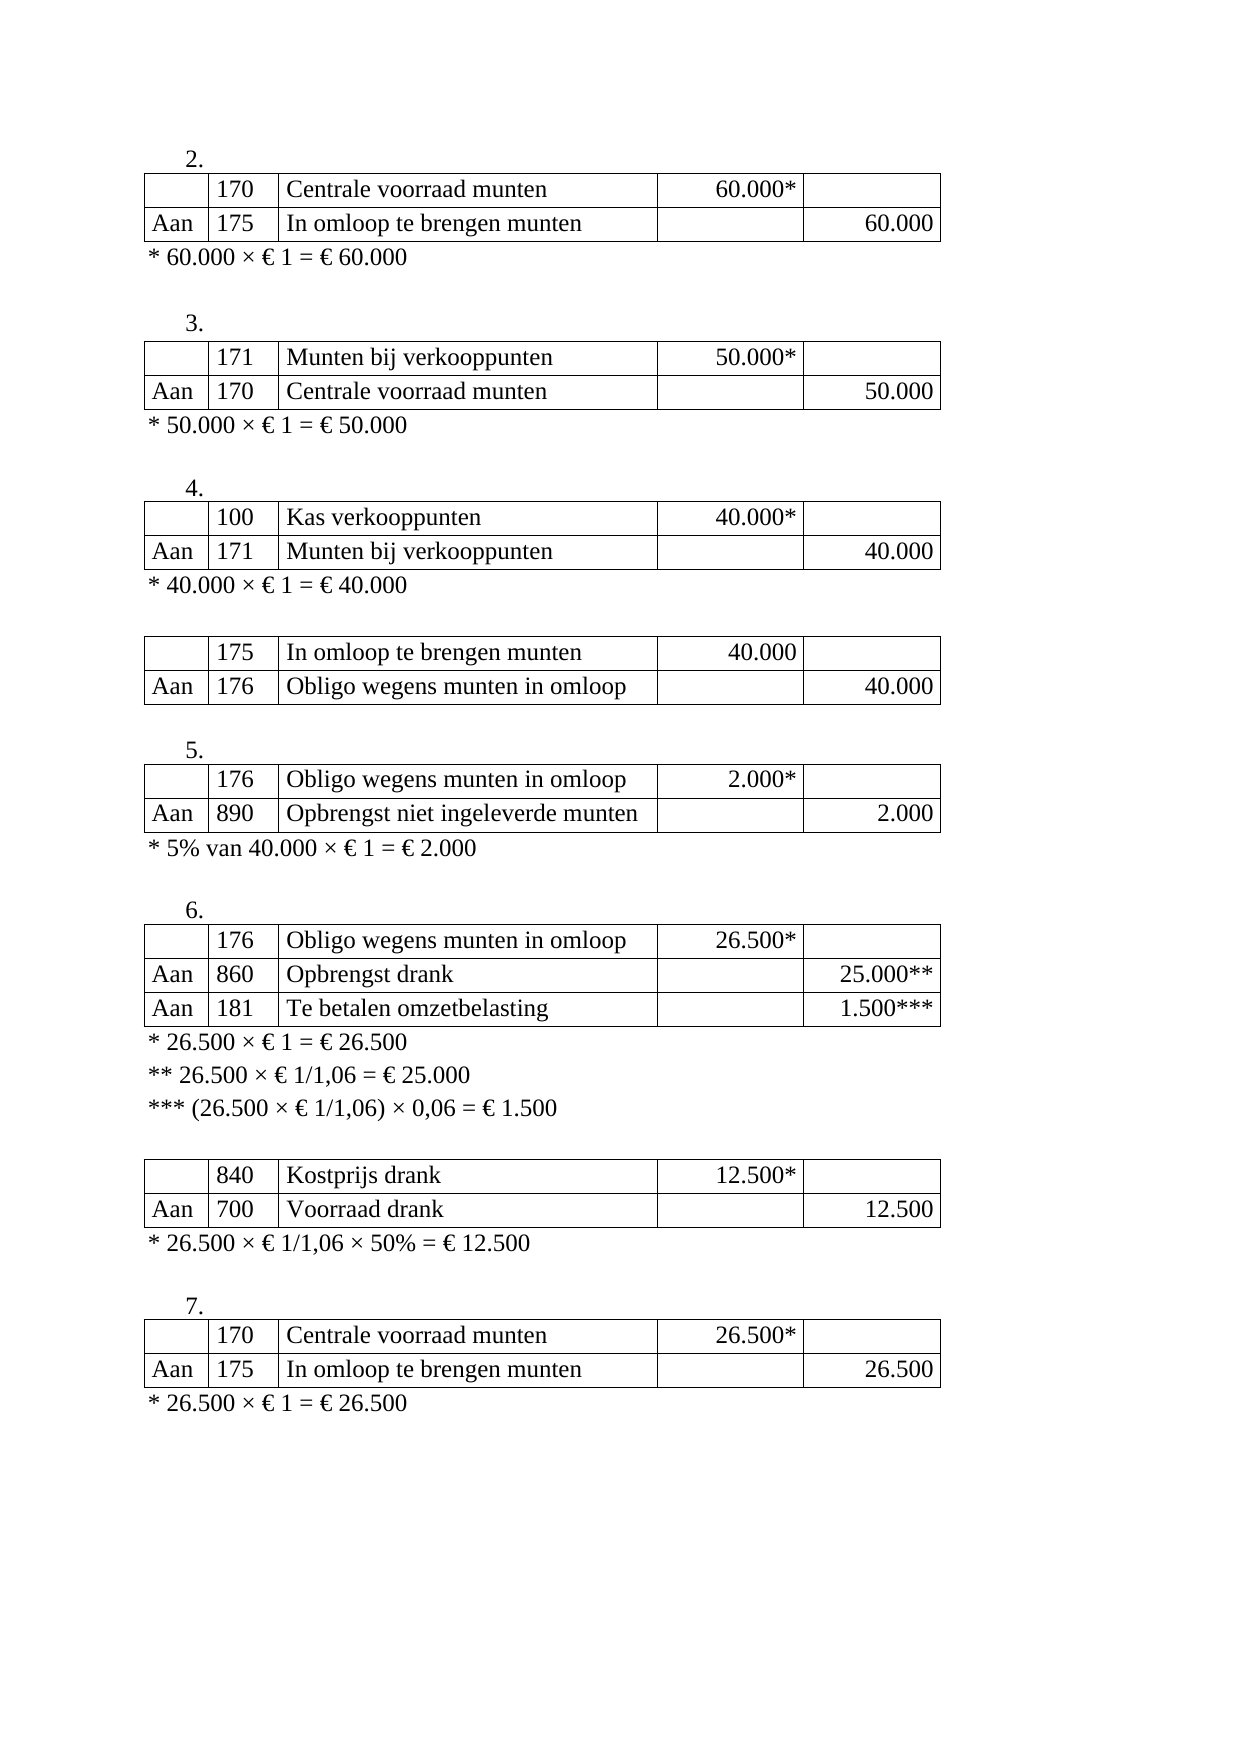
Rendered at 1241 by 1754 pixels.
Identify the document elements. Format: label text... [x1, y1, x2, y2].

table_header 100 [209, 502, 278, 535]
list * 26.500 × € 1/1,06 × 50% = € 12.500 [148, 1228, 1093, 1257]
table_header [145, 925, 208, 958]
table_cell [658, 208, 803, 241]
table_cell Aan [145, 376, 208, 409]
table_header [145, 502, 208, 535]
table_header [804, 174, 940, 207]
table_header Munten bij verkooppunten [279, 342, 657, 375]
table_cell In omloop te brengen munten [279, 1354, 657, 1387]
table_cell In omloop te brengen munten [279, 208, 657, 241]
table_cell 700 [209, 1194, 278, 1227]
table_header 60.000* [658, 174, 803, 207]
table_cell 2.000 [804, 799, 940, 832]
table_header 2.000* [658, 765, 803, 797]
table_header 840 [209, 1160, 278, 1193]
table_header [804, 342, 940, 375]
table_header 176 [209, 765, 278, 797]
table_header Kas verkooppunten [279, 502, 657, 535]
table_cell Obligo wegens munten in omloop [279, 671, 657, 704]
table_cell 40.000 [804, 671, 940, 704]
table_cell Voorraad drank [279, 1194, 657, 1227]
table_cell Aan [145, 959, 208, 992]
table_header 26.500* [658, 925, 803, 958]
table_header [145, 637, 208, 670]
table_header [804, 765, 940, 797]
table_cell [658, 376, 803, 409]
table_cell [658, 671, 803, 704]
table_header [145, 342, 208, 375]
text * 26.500 × € 1 = € 26.500 [148, 1388, 1093, 1417]
text * 50.000 × € 1 = € 50.000 [148, 410, 1093, 439]
table_cell 12.500 [804, 1194, 940, 1227]
table_cell [658, 959, 803, 992]
table_cell 170 [209, 376, 278, 409]
table_cell Aan [145, 536, 208, 569]
table_cell Opbrengst niet ingeleverde munten [279, 799, 657, 832]
table_header 170 [209, 174, 278, 207]
table_header 12.500* [658, 1160, 803, 1193]
table_cell [658, 799, 803, 832]
table_header Obligo wegens munten in omloop [279, 765, 657, 797]
table_cell 50.000 [804, 376, 940, 409]
table_header Obligo wegens munten in omloop [279, 925, 657, 958]
table_header 170 [209, 1320, 278, 1353]
table_cell Munten bij verkooppunten [279, 536, 657, 569]
table_cell Aan [145, 799, 208, 832]
list ** 26.500 × € 1/1,06 = € 25.000 [148, 1060, 1093, 1089]
table_cell Aan [145, 993, 208, 1026]
table_cell Aan [145, 1354, 208, 1387]
table_header Centrale voorraad munten [279, 1320, 657, 1353]
table_header 40.000 [658, 637, 803, 670]
text * 26.500 × € 1 = € 26.500 [148, 1027, 1093, 1056]
text * 5% van 40.000 × € 1 = € 2.000 [148, 833, 1093, 861]
table_header [804, 1320, 940, 1353]
table_header [804, 1160, 940, 1193]
table_cell 1.500*** [804, 993, 940, 1026]
table_cell 890 [209, 799, 278, 832]
table_header Kostprijs drank [279, 1160, 657, 1193]
table_cell Te betalen omzetbelasting [279, 993, 657, 1026]
table_header 171 [209, 342, 278, 375]
table_cell 181 [209, 993, 278, 1026]
table_header 50.000* [658, 342, 803, 375]
table_header In omloop te brengen munten [279, 637, 657, 670]
table_cell 176 [209, 671, 278, 704]
list *** (26.500 × € 1/1,06) × 0,06 = € 1.500 [148, 1093, 1093, 1122]
text * 40.000 × € 1 = € 40.000 [148, 570, 1093, 599]
table_header [804, 637, 940, 670]
table_cell Centrale voorraad munten [279, 376, 657, 409]
table_cell Aan [145, 1194, 208, 1227]
table_cell Aan [145, 208, 208, 241]
table_cell 860 [209, 959, 278, 992]
table_header 175 [209, 637, 278, 670]
table_cell Aan [145, 671, 208, 704]
table_cell [658, 536, 803, 569]
table_header [804, 502, 940, 535]
table_cell 26.500 [804, 1354, 940, 1387]
table_cell 25.000** [804, 959, 940, 992]
table_header 176 [209, 925, 278, 958]
table_cell 60.000 [804, 208, 940, 241]
table_cell [658, 1194, 803, 1227]
table_header Centrale voorraad munten [279, 174, 657, 207]
table_header [145, 1320, 208, 1353]
table_cell 40.000 [804, 536, 940, 569]
table_cell 175 [209, 1354, 278, 1387]
table_cell 175 [209, 208, 278, 241]
table_cell 171 [209, 536, 278, 569]
table_cell Opbrengst drank [279, 959, 657, 992]
table_header [145, 765, 208, 797]
table_cell [658, 993, 803, 1026]
table_header [145, 174, 208, 207]
table_header [804, 925, 940, 958]
table_cell [658, 1354, 803, 1387]
table_header [145, 1160, 208, 1193]
table_header 40.000* [658, 502, 803, 535]
text * 60.000 × € 1 = € 60.000 [148, 242, 1093, 271]
table_header 26.500* [658, 1320, 803, 1353]
